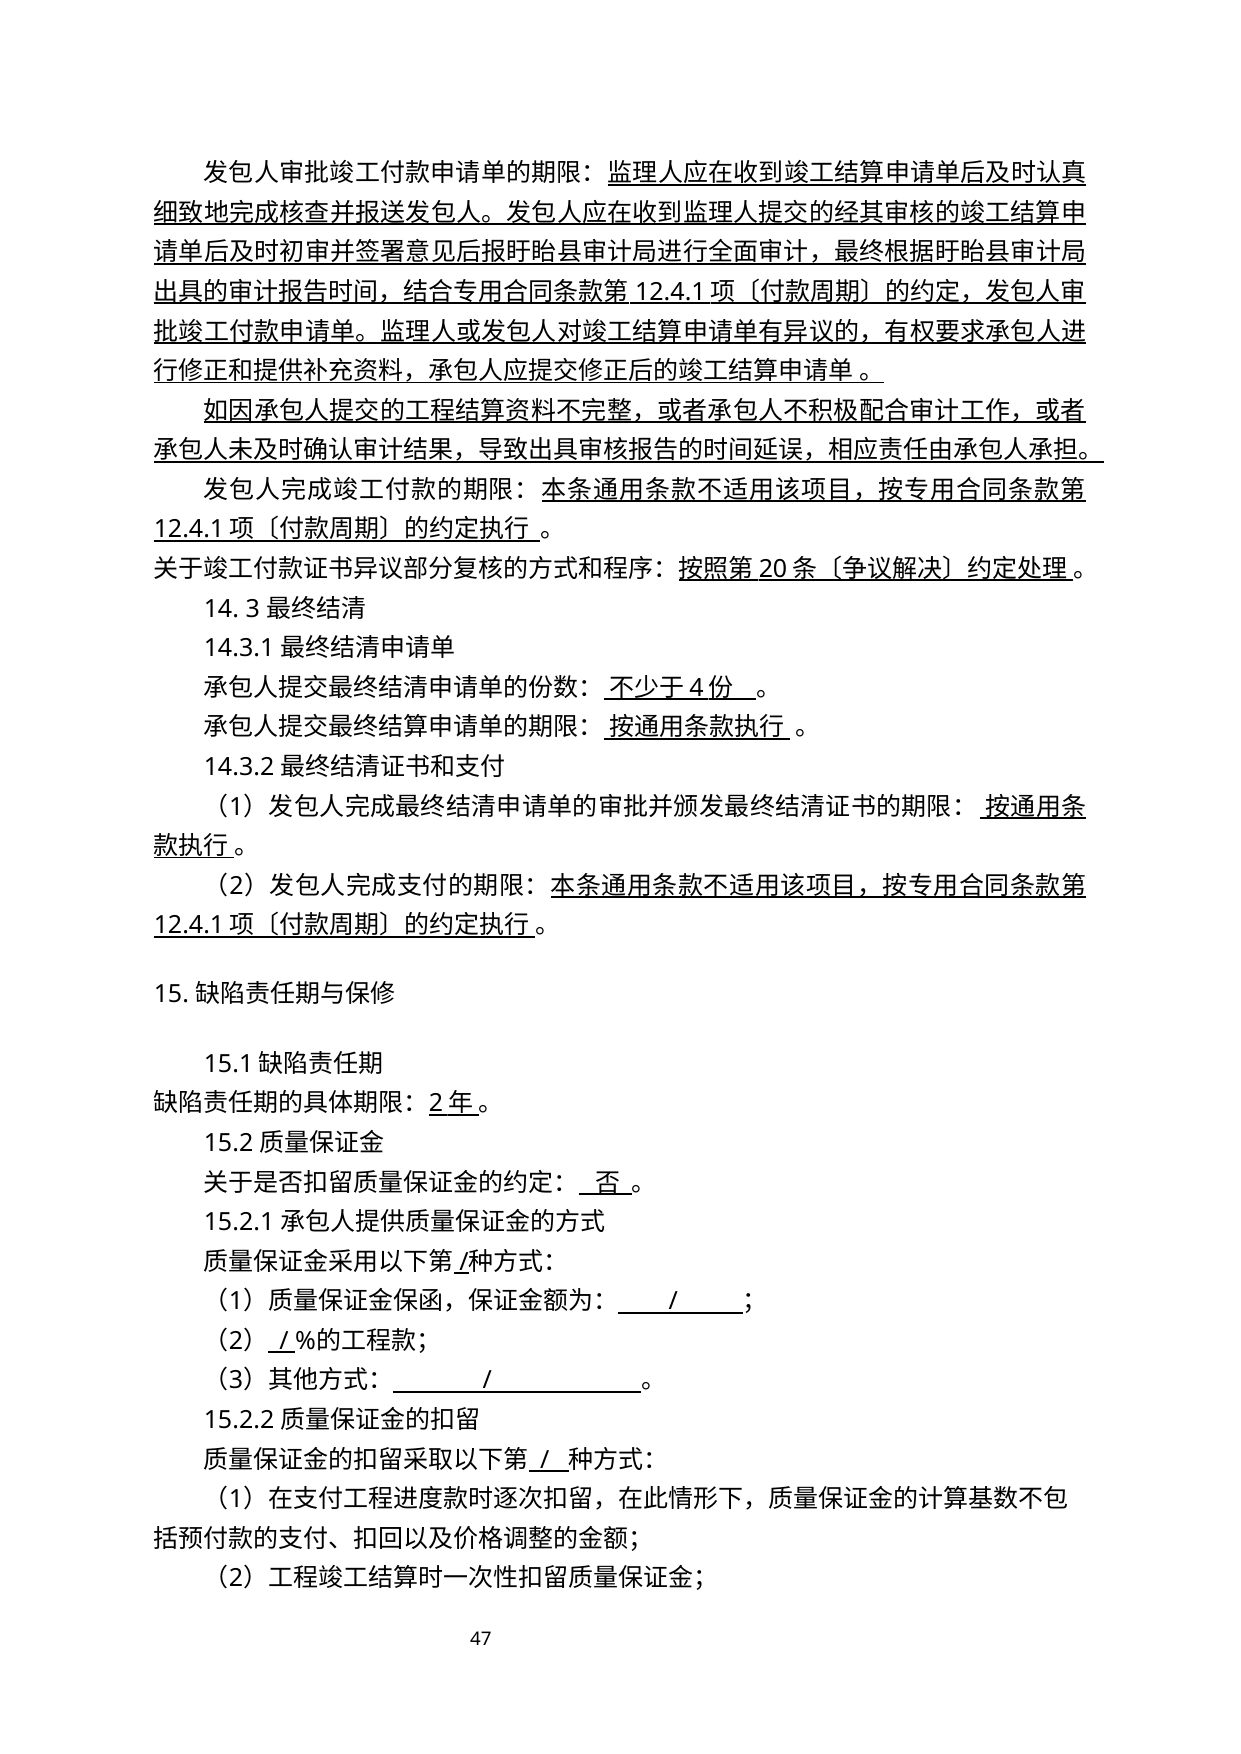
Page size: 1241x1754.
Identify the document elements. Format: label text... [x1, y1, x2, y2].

text 承包人提交最终结算申请单的期限： 按通用条款执行 。 [153, 704, 1087, 744]
text 15.2 质量保证金 [153, 1120, 1087, 1159]
text （1）质量保证金保函，保证金额为： / ； [153, 1278, 1087, 1318]
text 14.3.2 最终结清证书和支付 [153, 744, 1087, 783]
subtitle 15. 缺陷责任期与保修 [153, 971, 1087, 1010]
text 质量保证金的扣留采取以下第 / 种方式： [153, 1436, 1087, 1476]
text （2） / %的工程款； [153, 1318, 1087, 1357]
text （1）在支付工程进度款时逐次扣留，在此情形下，质量保证金的计算基数不包括预付款的支付、扣回以及价格调整的金额； [153, 1476, 1087, 1555]
text 关于竣工付款证书异议部分复核的方式和程序：按照第20条〔争议解决〕约定处理 。 [153, 546, 1087, 585]
list 3 最终结清 [153, 585, 1087, 625]
text 关于是否扣留质量保证金的约定： 否 。 [153, 1159, 1087, 1199]
text （2）工程竣工结算时一次性扣留质量保证金； [153, 1555, 1087, 1595]
text 14.3.1 最终结清申请单 [153, 625, 1087, 664]
text （1）发包人完成最终结清申请单的审批并颁发最终结清证书的期限： 按通用条款执行 。 [153, 783, 1087, 862]
text 发包人审批竣工付款申请单的期限：监理人应在收到竣工结算申请单后及时认真细致地完成核查并报送发包人。发包人应在收到监理人提交的经其审核的竣工结算申请单后及时初审并签署意见后报盱眙县审计局进行全面审计，最终根据盱眙县审计局出具的审计报告时间，结合专用合同条款第12.4.1项〔付款周期〕的约定，发包人审批竣工付款申请单。监理人或发包人对竣工结算申请单有异议的，有权要求承包人进行修正和提供补充资料，承包人应提交修正后的竣工结算申请单 。 [153, 150, 1087, 387]
text 如因承包人提交的工程结算资料不完整，或者承包人不积极配合审计工作，或者承包人未及时确认审计结果，导致出具审核报告的时间延误，相应责任由承包人承担。 [153, 387, 1087, 461]
text 15.1缺陷责任期 [153, 1041, 1087, 1080]
text 承包人提交最终结清申请单的份数： 不少于4份 。 [153, 664, 1087, 704]
text 质量保证金采用以下第 /种方式： [153, 1238, 1087, 1278]
text （3）其他方式： / 。 [153, 1357, 1087, 1397]
text 缺陷责任期的具体期限：2年 。 [153, 1080, 1087, 1120]
text （2）发包人完成支付的期限：本条通用条款不适用该项目，按专用合同条款第12.4.1项〔付款周期〕的约定执行 。 [153, 862, 1087, 942]
text 发包人完成竣工付款的期限：本条通用条款不适用该项目，按专用合同条款第12.4.1项〔付款周期〕的约定执行 。 [153, 467, 1087, 546]
text 15.2.1 承包人提供质量保证金的方式 [153, 1199, 1087, 1238]
text 15.2.2 质量保证金的扣留 [153, 1397, 1087, 1436]
